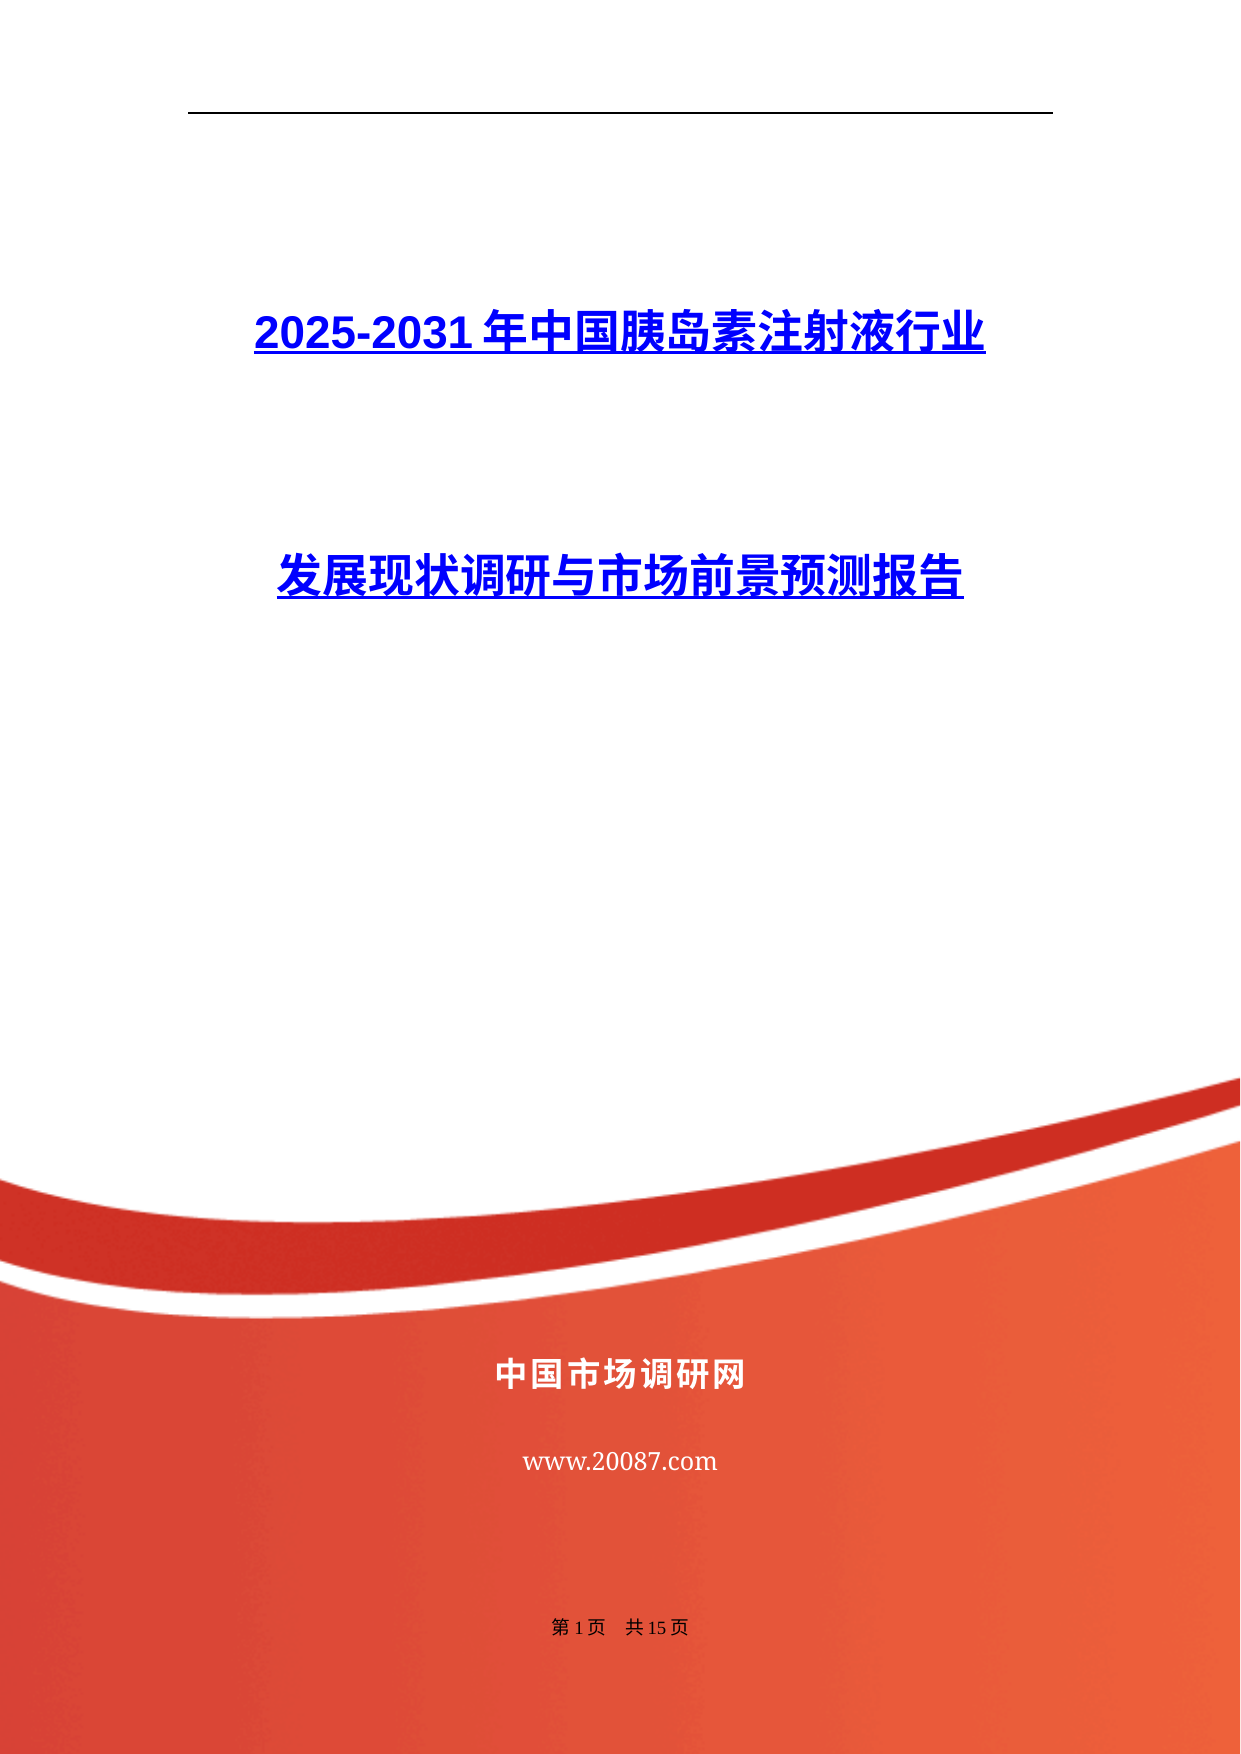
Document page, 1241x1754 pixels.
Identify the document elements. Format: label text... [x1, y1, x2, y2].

subtitle 中国市场调研网 [187, 1339, 1053, 1404]
picture [0, 1006, 1241, 1754]
text www.20087.com [187, 1428, 1053, 1493]
table_header 2025-2031年中国胰岛素注射液行业发展现状调研与市场前景预测报告 [188, 207, 1053, 773]
